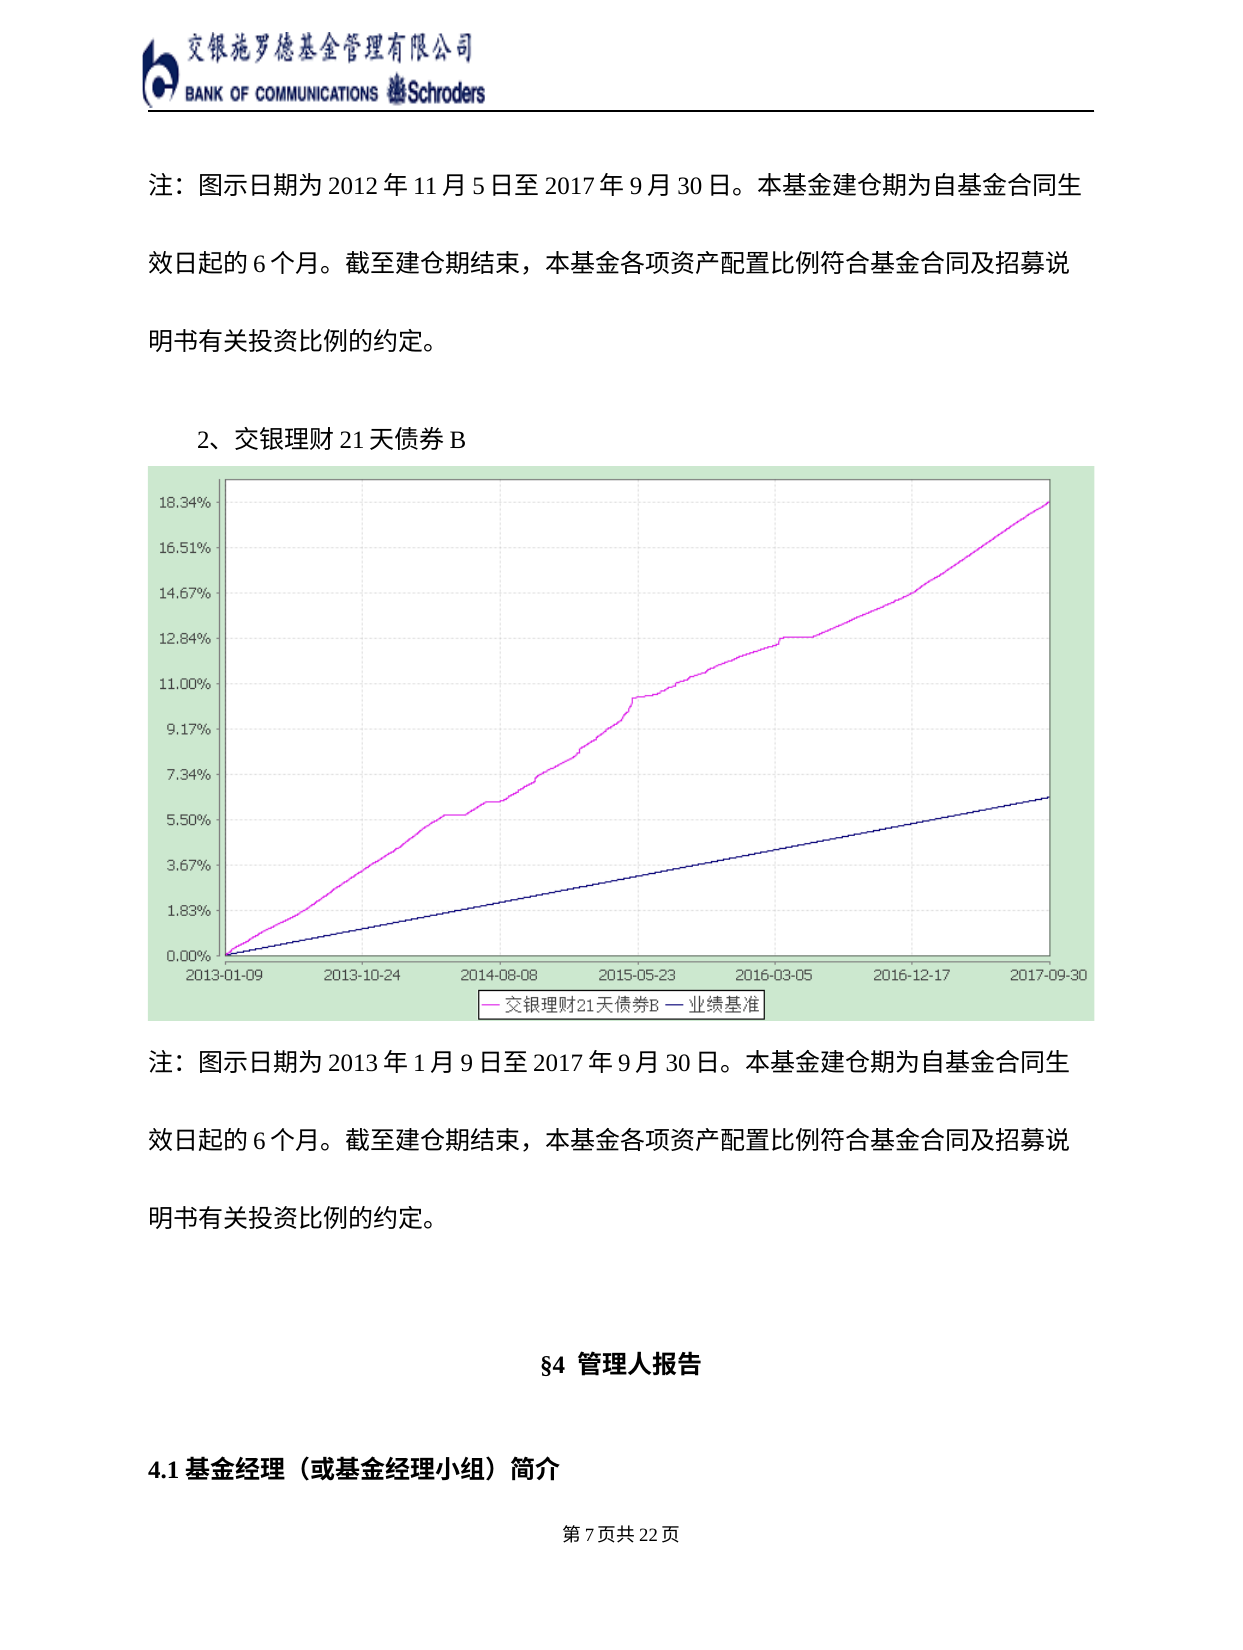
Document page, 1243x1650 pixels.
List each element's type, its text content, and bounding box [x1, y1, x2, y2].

text 注：图示日期为2012年11月5日至2017年9月30日。本基金建仓期为自基金合同生效日起的6个月。截至建仓期结束，本基金各项资产配置比例符合基金合同及招募说明书有关投资比例的约定。 [148, 151, 1094, 372]
text 4.1 基金经理（或基金经理小组）简介 [148, 1435, 1094, 1500]
subtitle §4 管理人报告 [148, 1330, 1094, 1395]
picture [147, 466, 1095, 1021]
picture [142, 32, 485, 108]
text 2、交银理财21天债券B [197, 420, 1094, 456]
text 注：图示日期为2013年1月9日至2017年9月30日。本基金建仓期为自基金合同生效日起的6个月。截至建仓期结束，本基金各项资产配置比例符合基金合同及招募说明书有关投资比例的约定。 [148, 1028, 1094, 1249]
